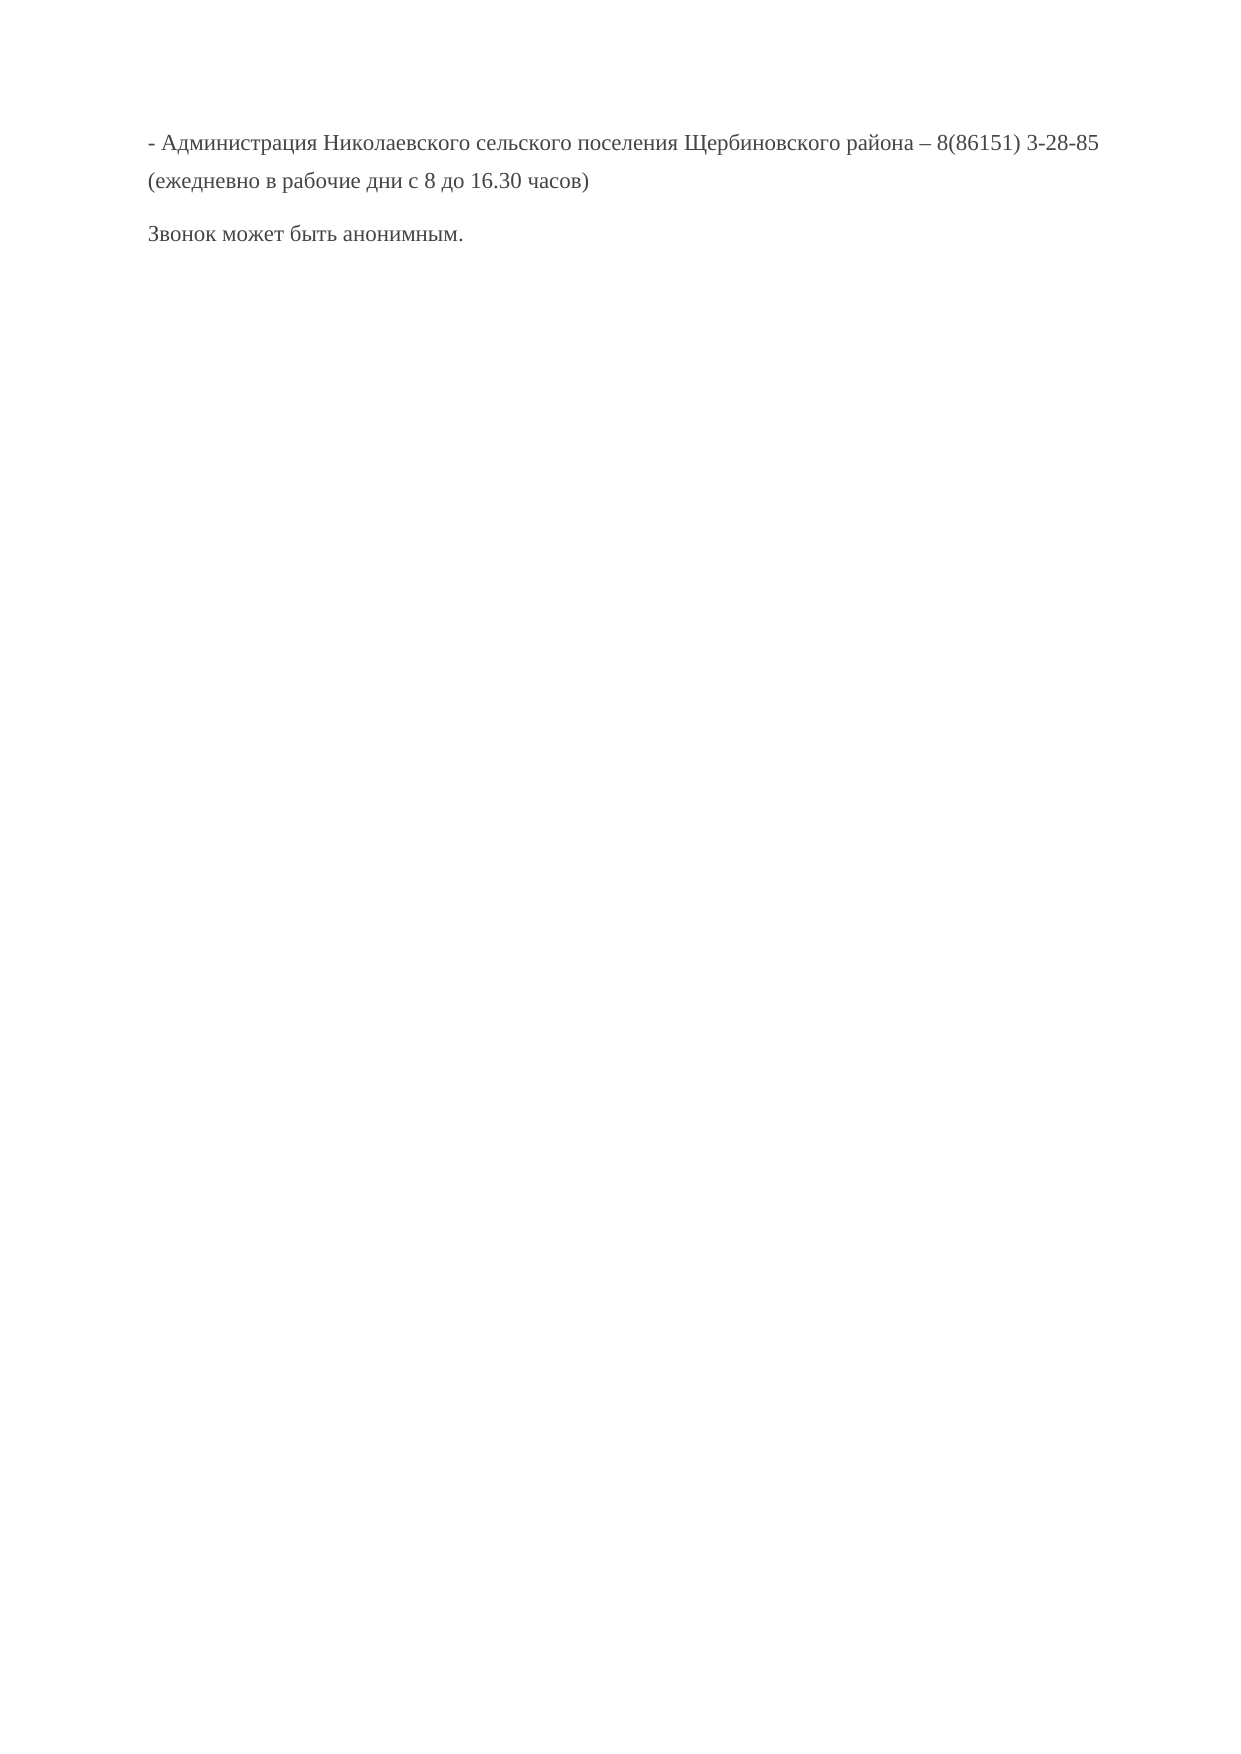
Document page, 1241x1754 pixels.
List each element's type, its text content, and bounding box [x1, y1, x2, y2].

text Звонок может быть анонимным. [148, 209, 1181, 246]
text - Администрация Николаевского сельского поселения Щербиновского района – 8(86151) 3-28-85 (ежедневно в рабочие дни с 8 до 16.30 часов) [148, 118, 1181, 193]
